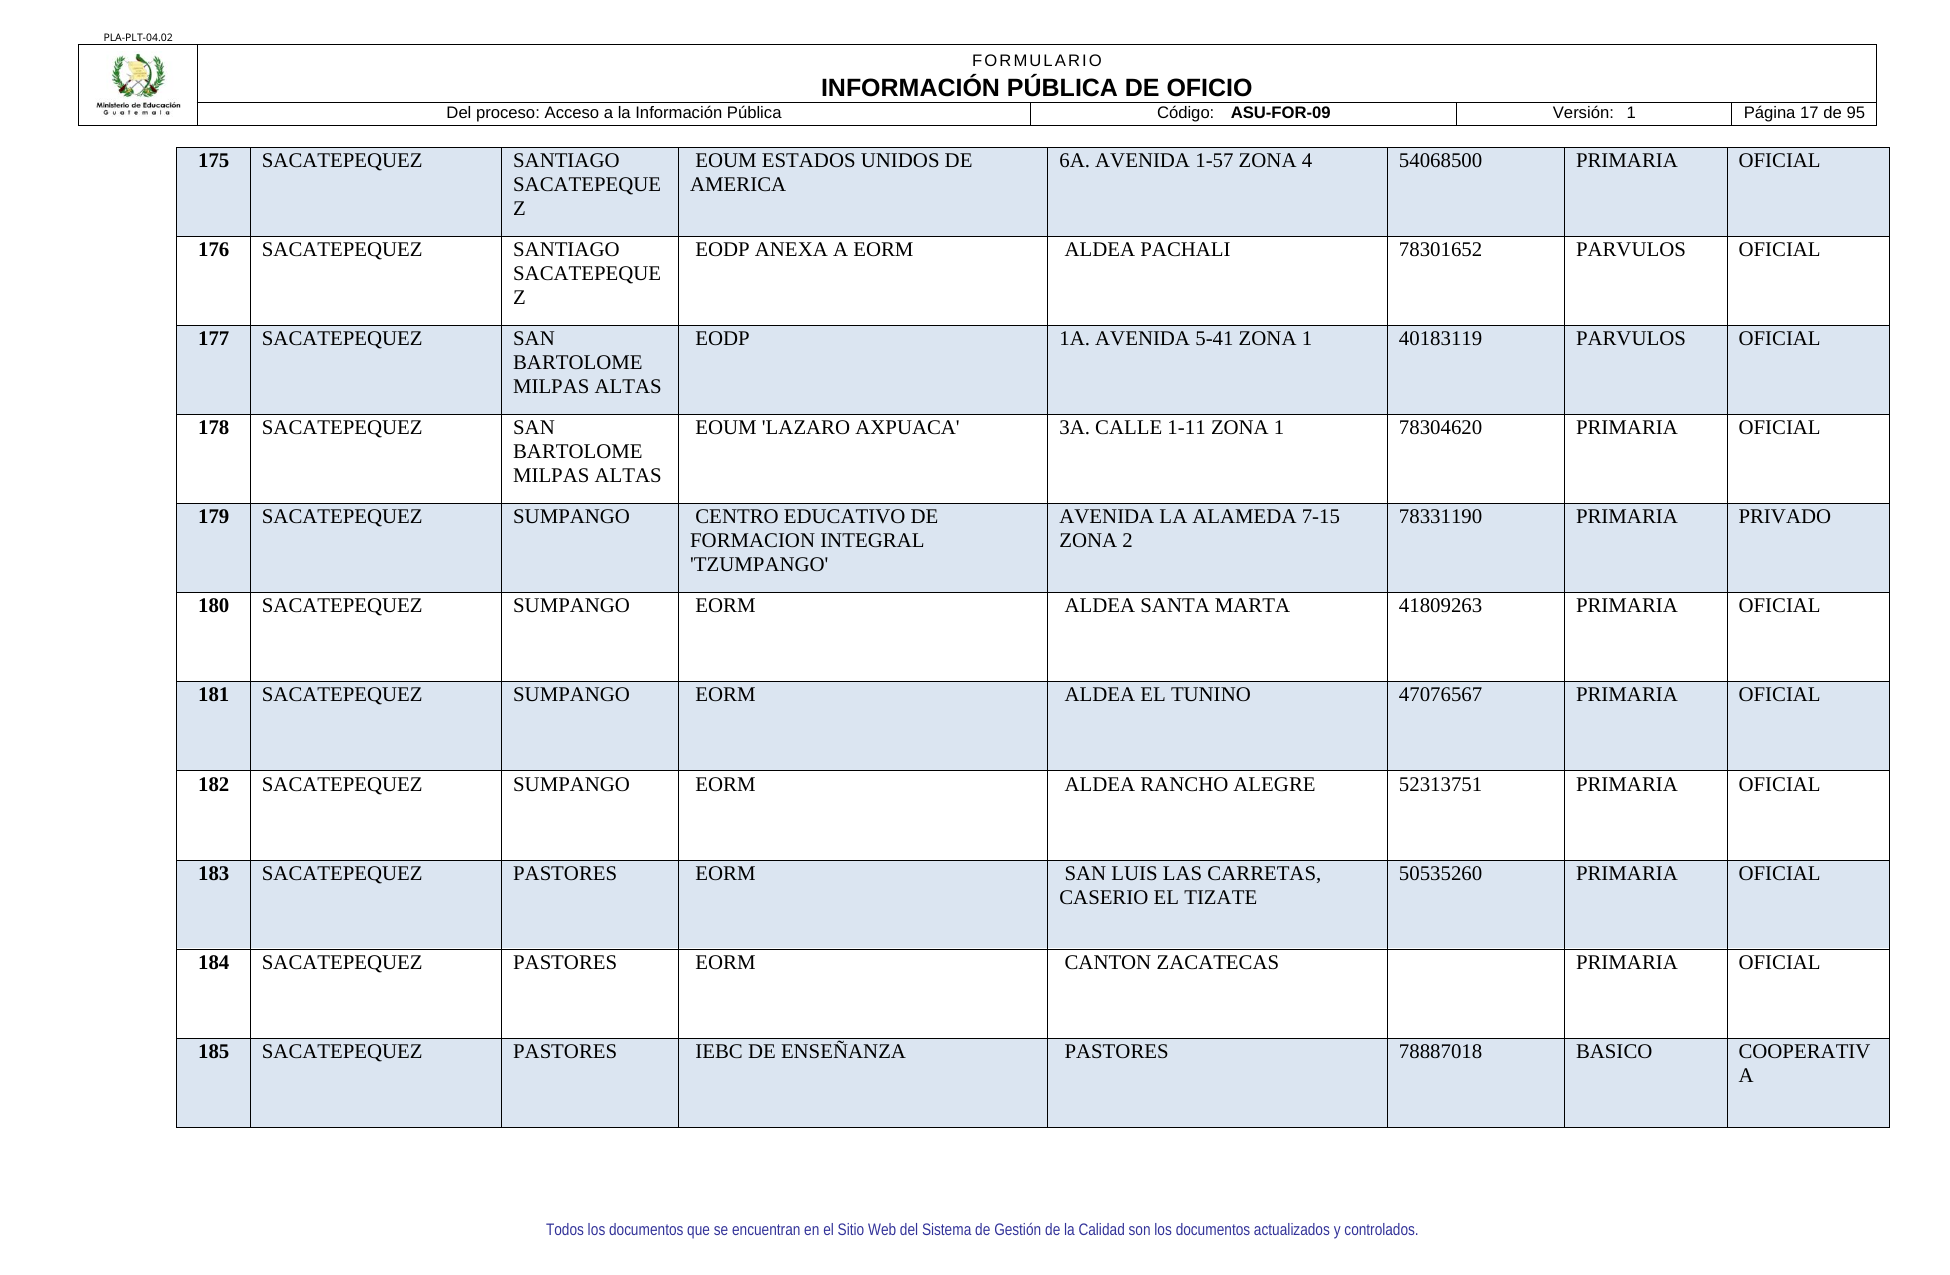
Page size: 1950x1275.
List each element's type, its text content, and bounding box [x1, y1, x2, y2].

table_cell PRIMARIA [1565, 771, 1727, 859]
table_cell OFICIAL [1728, 771, 1889, 859]
table_cell 1A. AVENIDA 5-41 ZONA 1 [1048, 326, 1387, 414]
table_cell 40183119 [1388, 326, 1564, 414]
table_cell PASTORES [1048, 1039, 1387, 1127]
table_cell PASTORES [502, 861, 678, 948]
table_cell SACATEPEQUEZ [251, 1039, 501, 1127]
table_cell SANTIAGO SACATEPEQUEZ [502, 148, 678, 236]
table_cell OFICIAL [1728, 326, 1889, 414]
table_cell PASTORES [502, 1039, 678, 1127]
table_cell PRIMARIA [1565, 950, 1727, 1038]
table_cell OFICIAL [1728, 593, 1889, 681]
picture [95, 51, 181, 117]
table_cell SAN BARTOLOME MILPAS ALTAS [502, 415, 678, 503]
table_cell ALDEA RANCHO ALEGRE [1048, 771, 1387, 859]
table_cell EORM [679, 950, 1047, 1038]
table_cell 175 [177, 148, 250, 236]
table_cell PARVULOS [1565, 237, 1727, 325]
table_cell 181 [177, 682, 250, 770]
table_cell IEBC DE ENSEÑANZA [679, 1039, 1047, 1127]
table_cell BASICO [1565, 1039, 1727, 1127]
table_cell [1388, 950, 1564, 1038]
table_cell OFICIAL [1728, 237, 1889, 325]
table_cell 177 [177, 326, 250, 414]
table_cell SUMPANGO [502, 504, 678, 592]
table_cell 78304620 [1388, 415, 1564, 503]
table_cell CANTON ZACATECAS [1048, 950, 1387, 1038]
table_cell OFICIAL [1728, 148, 1889, 236]
table_cell OFICIAL [1728, 415, 1889, 503]
table_cell PASTORES [502, 950, 678, 1038]
table_cell ALDEA EL TUNINO [1048, 682, 1387, 770]
table_cell CENTRO EDUCATIVO DE FORMACION INTEGRAL 'TZUMPANGO' [679, 504, 1047, 592]
table_cell PRIMARIA [1565, 593, 1727, 681]
table_cell 180 [177, 593, 250, 681]
table_cell OFICIAL [1728, 950, 1889, 1038]
table_cell EORM [679, 861, 1047, 948]
table_cell SACATEPEQUEZ [251, 415, 501, 503]
table_cell 50535260 [1388, 861, 1564, 948]
table_cell OFICIAL [1728, 682, 1889, 770]
table_cell SAN LUIS LAS CARRETAS, CASERIO EL TIZATE [1048, 861, 1387, 948]
table_cell ALDEA SANTA MARTA [1048, 593, 1387, 681]
table_cell EORM [679, 682, 1047, 770]
table_cell 185 [177, 1039, 250, 1127]
table_cell 78331190 [1388, 504, 1564, 592]
table_cell 47076567 [1388, 682, 1564, 770]
table_cell 6A. AVENIDA 1-57 ZONA 4 [1048, 148, 1387, 236]
table_cell 54068500 [1388, 148, 1564, 236]
table_cell PRIMARIA [1565, 682, 1727, 770]
table_cell PRIMARIA [1565, 861, 1727, 948]
table_cell 183 [177, 861, 250, 948]
table_cell PRIMARIA [1565, 504, 1727, 592]
table_cell 182 [177, 771, 250, 859]
table_cell EOUM 'LAZARO AXPUACA' [679, 415, 1047, 503]
table_cell SACATEPEQUEZ [251, 326, 501, 414]
table_cell SUMPANGO [502, 682, 678, 770]
table_cell EODP [679, 326, 1047, 414]
table_cell ALDEA PACHALI [1048, 237, 1387, 325]
table_cell EORM [679, 593, 1047, 681]
table_cell PRIMARIA [1565, 148, 1727, 236]
table_cell 3A. CALLE 1-11 ZONA 1 [1048, 415, 1387, 503]
table_cell 179 [177, 504, 250, 592]
table_cell 41809263 [1388, 593, 1564, 681]
table_cell SACATEPEQUEZ [251, 682, 501, 770]
table_cell OFICIAL [1728, 861, 1889, 948]
table_cell SACATEPEQUEZ [251, 593, 501, 681]
table_cell COOPERATIVA [1728, 1039, 1889, 1127]
table_cell SACATEPEQUEZ [251, 950, 501, 1038]
table_cell PARVULOS [1565, 326, 1727, 414]
table_cell 178 [177, 415, 250, 503]
table_cell 52313751 [1388, 771, 1564, 859]
table_cell 78887018 [1388, 1039, 1564, 1127]
table_cell SANTIAGO SACATEPEQUEZ [502, 237, 678, 325]
table_cell 78301652 [1388, 237, 1564, 325]
table_cell SACATEPEQUEZ [251, 861, 501, 948]
table_cell SUMPANGO [502, 593, 678, 681]
table_cell SAN BARTOLOME MILPAS ALTAS [502, 326, 678, 414]
table_cell 176 [177, 237, 250, 325]
table_cell SACATEPEQUEZ [251, 771, 501, 859]
table_cell PRIMARIA [1565, 415, 1727, 503]
table_cell EOUM ESTADOS UNIDOS DE AMERICA [679, 148, 1047, 236]
table_cell AVENIDA LA ALAMEDA 7-15 ZONA 2 [1048, 504, 1387, 592]
table_cell SACATEPEQUEZ [251, 504, 501, 592]
table_cell 184 [177, 950, 250, 1038]
table_cell SACATEPEQUEZ [251, 148, 501, 236]
table_cell EORM [679, 771, 1047, 859]
table_cell PRIVADO [1728, 504, 1889, 592]
table_cell EODP ANEXA A EORM [679, 237, 1047, 325]
table_cell SUMPANGO [502, 771, 678, 859]
table_cell SACATEPEQUEZ [251, 237, 501, 325]
